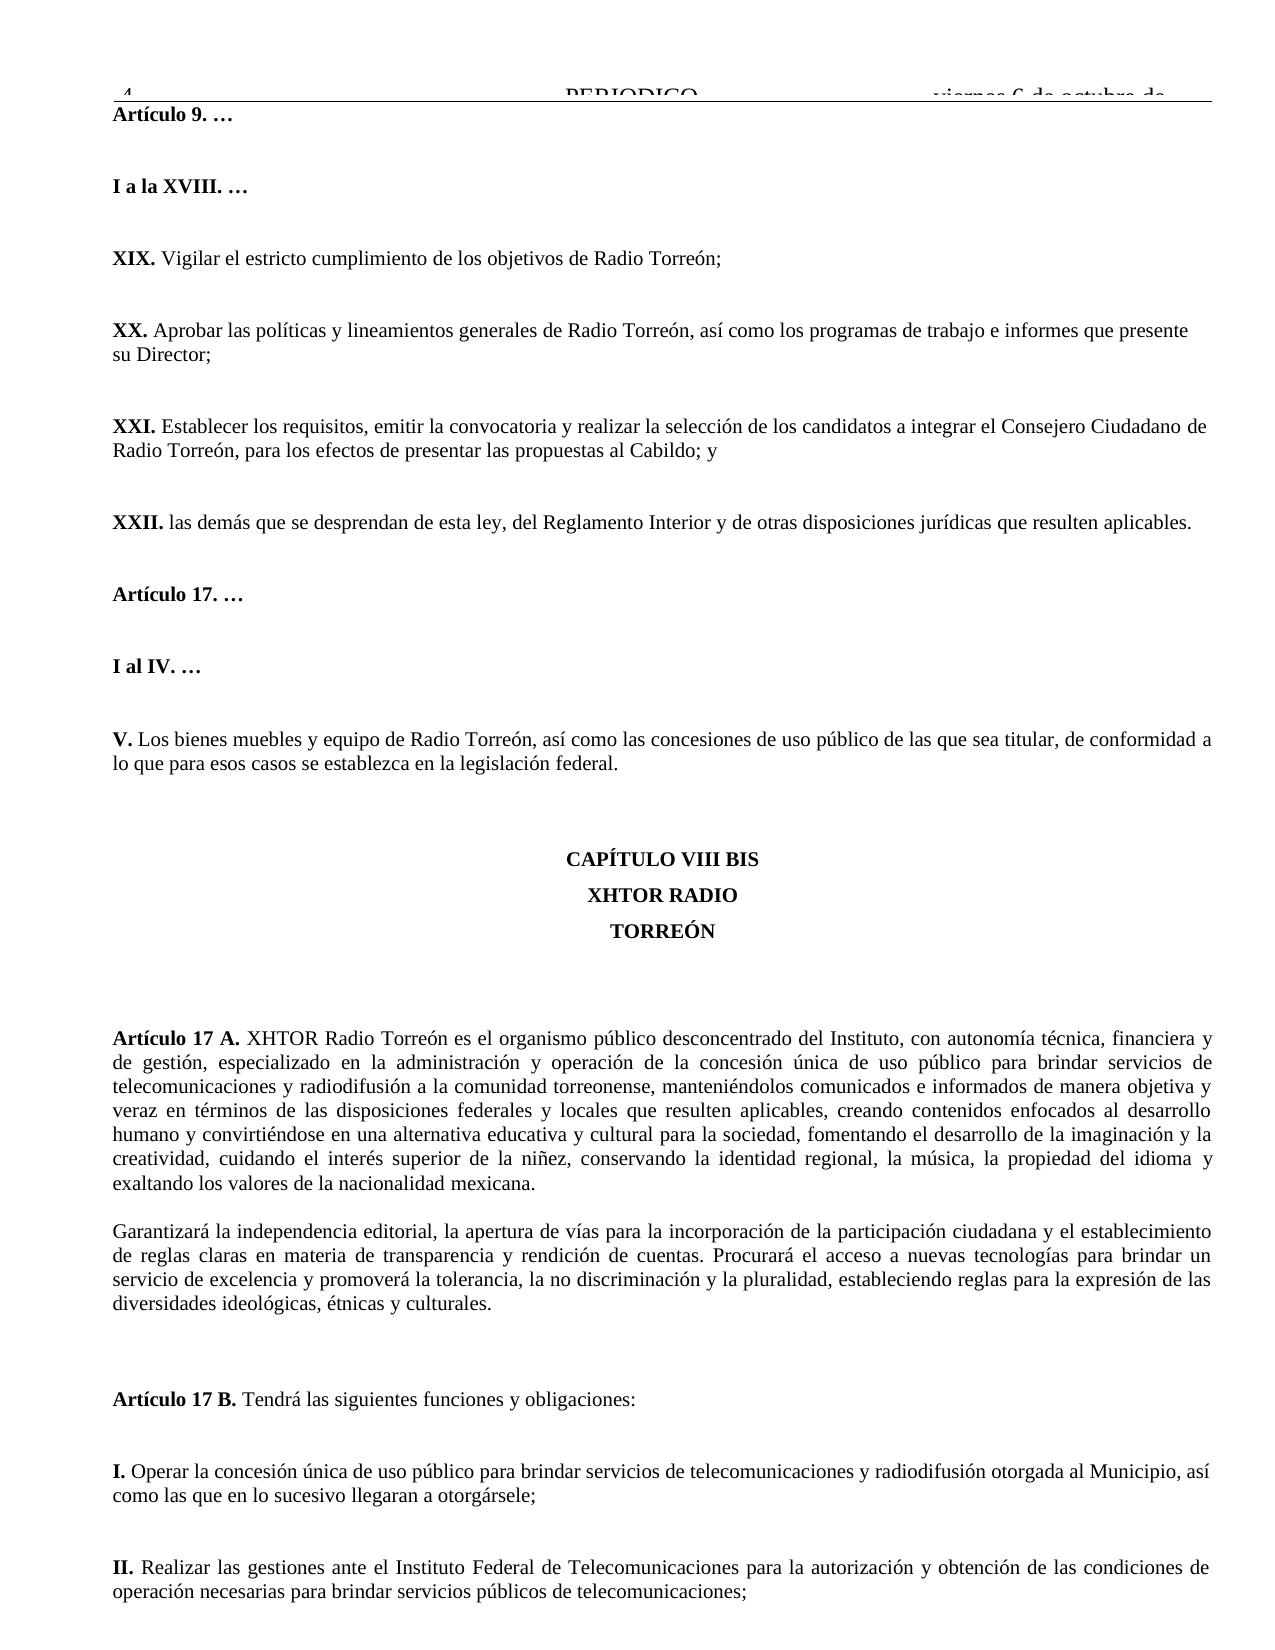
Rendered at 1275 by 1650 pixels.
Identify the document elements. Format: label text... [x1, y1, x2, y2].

list Realizar las gestiones ante el Instituto Federal de Telecomunicaciones para la autorización y obtención de las condiciones de operación necesarias para brindar servicios públicos de telecomunicaciones; [112, 1555, 1212, 1603]
text Garantizará la independencia editorial, la apertura de vías para la incorporación de la participación ciudadana y el establecimiento de reglas claras en materia de transparencia y rendición de cuentas. Procurará el acceso a nuevas tecnologías para brindar un servicio de excelencia y promoverá la tolerancia, la no discriminación y la pluralidad, estableciendo reglas para la expresión de las diversidades ideológicas, étnicas y culturales. [112, 1219, 1213, 1315]
subtitle Artículo 17. … I al IV. … [112, 582, 244, 678]
list Vigilar el estricto cumplimiento de los objetivos de Radio Torreón; [112, 246, 1229, 269]
list Establecer los requisitos, emitir la convocatoria y realizar la selección de los candidatos a integrar el Consejero Ciudadano de Radio Torreón, para los efectos de presentar las propuestas al Cabildo; y [112, 414, 1213, 462]
text V. Los bienes muebles y equipo de Radio Torreón, así como las concesiones de uso público de las que sea titular, de conformidad a lo que para esos casos se establezca en la legislación federal. [112, 727, 1223, 775]
text I a la XVIII. … [112, 174, 1229, 198]
list las demás que se desprendan de esta ley, del Reglamento Interior y de otras disposiciones jurídicas que resulten aplicables. [112, 509, 1229, 534]
list Aprobar las políticas y lineamientos generales de Radio Torreón, así como los programas de trabajo e informes que presente su Director; [112, 318, 1212, 366]
list Operar la concesión única de uso público para brindar servicios de telecomunicaciones y radiodifusión otorgada al Municipio, así como las que en lo sucesivo llegaran a otorgársele; [112, 1459, 1213, 1507]
text Artículo 17 B. Tendrá las siguientes funciones y obligaciones: [112, 1387, 1229, 1411]
text Artículo 17 A. XHTOR Radio Torreón es el organismo público desconcentrado del Instituto, con autonomía técnica, financiera y de gestión, especializado en la administración y operación de la concesión única de uso público para brindar servicios de telecomunicaciones y radiodifusión a la comunidad torreonense, manteniéndolos comunicados e informados de manera objetiva y veraz en términos de las disposiciones federales y locales que resulten aplicables, creando contenidos enfocados al desarrollo humano y convirtiéndose en una alternativa educativa y cultural para la sociedad, fomentando el desarrollo de la imaginación y la creatividad, cuidando el interés superior de la niñez, conservando la identidad regional, la música, la propiedad del idioma y exaltando los valores de la nacionalidad mexicana. [112, 1026, 1213, 1194]
subtitle Artículo 9. … [112, 102, 1229, 126]
subtitle CAPÍTULO VIII BIS XHTOR RADIO TORREÓN [532, 847, 793, 943]
